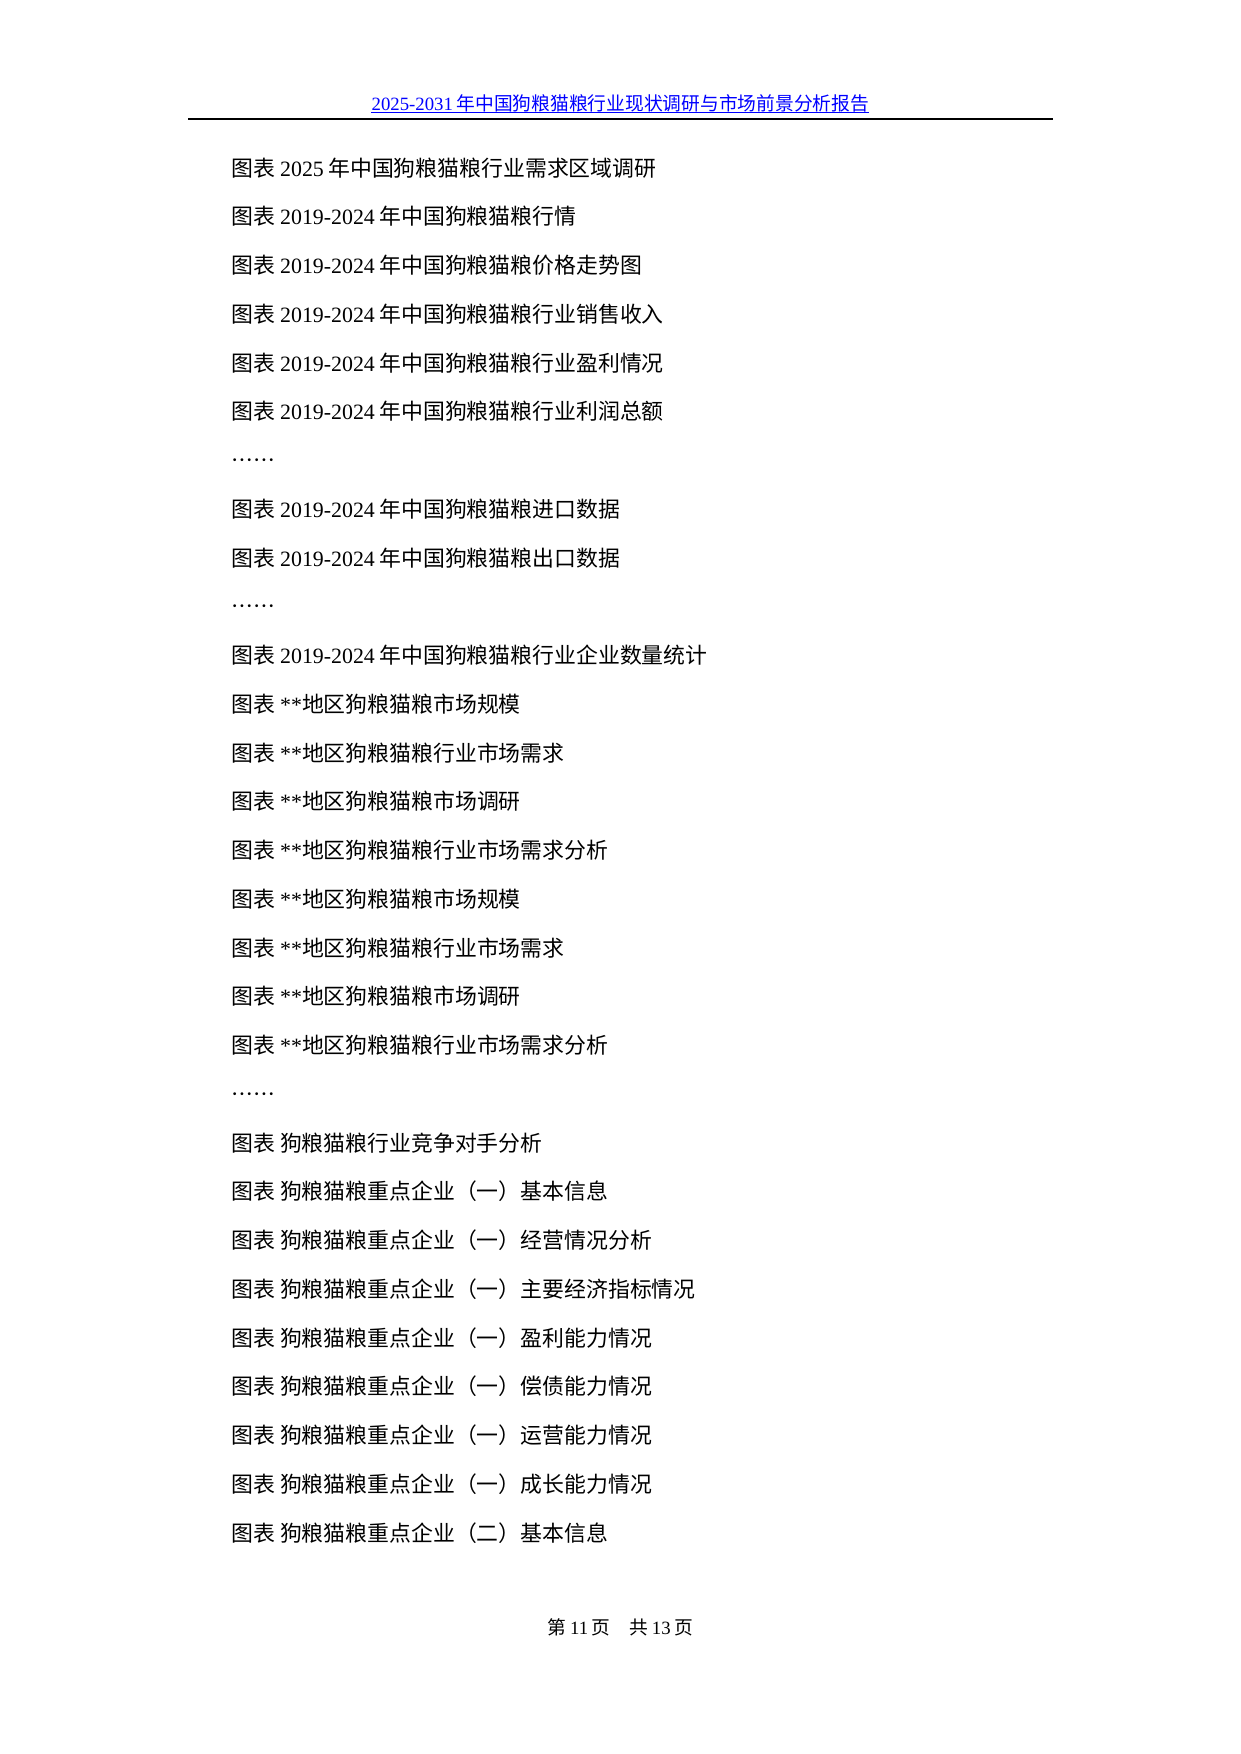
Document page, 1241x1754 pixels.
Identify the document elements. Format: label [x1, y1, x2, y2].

text [187, 150, 1053, 1548]
